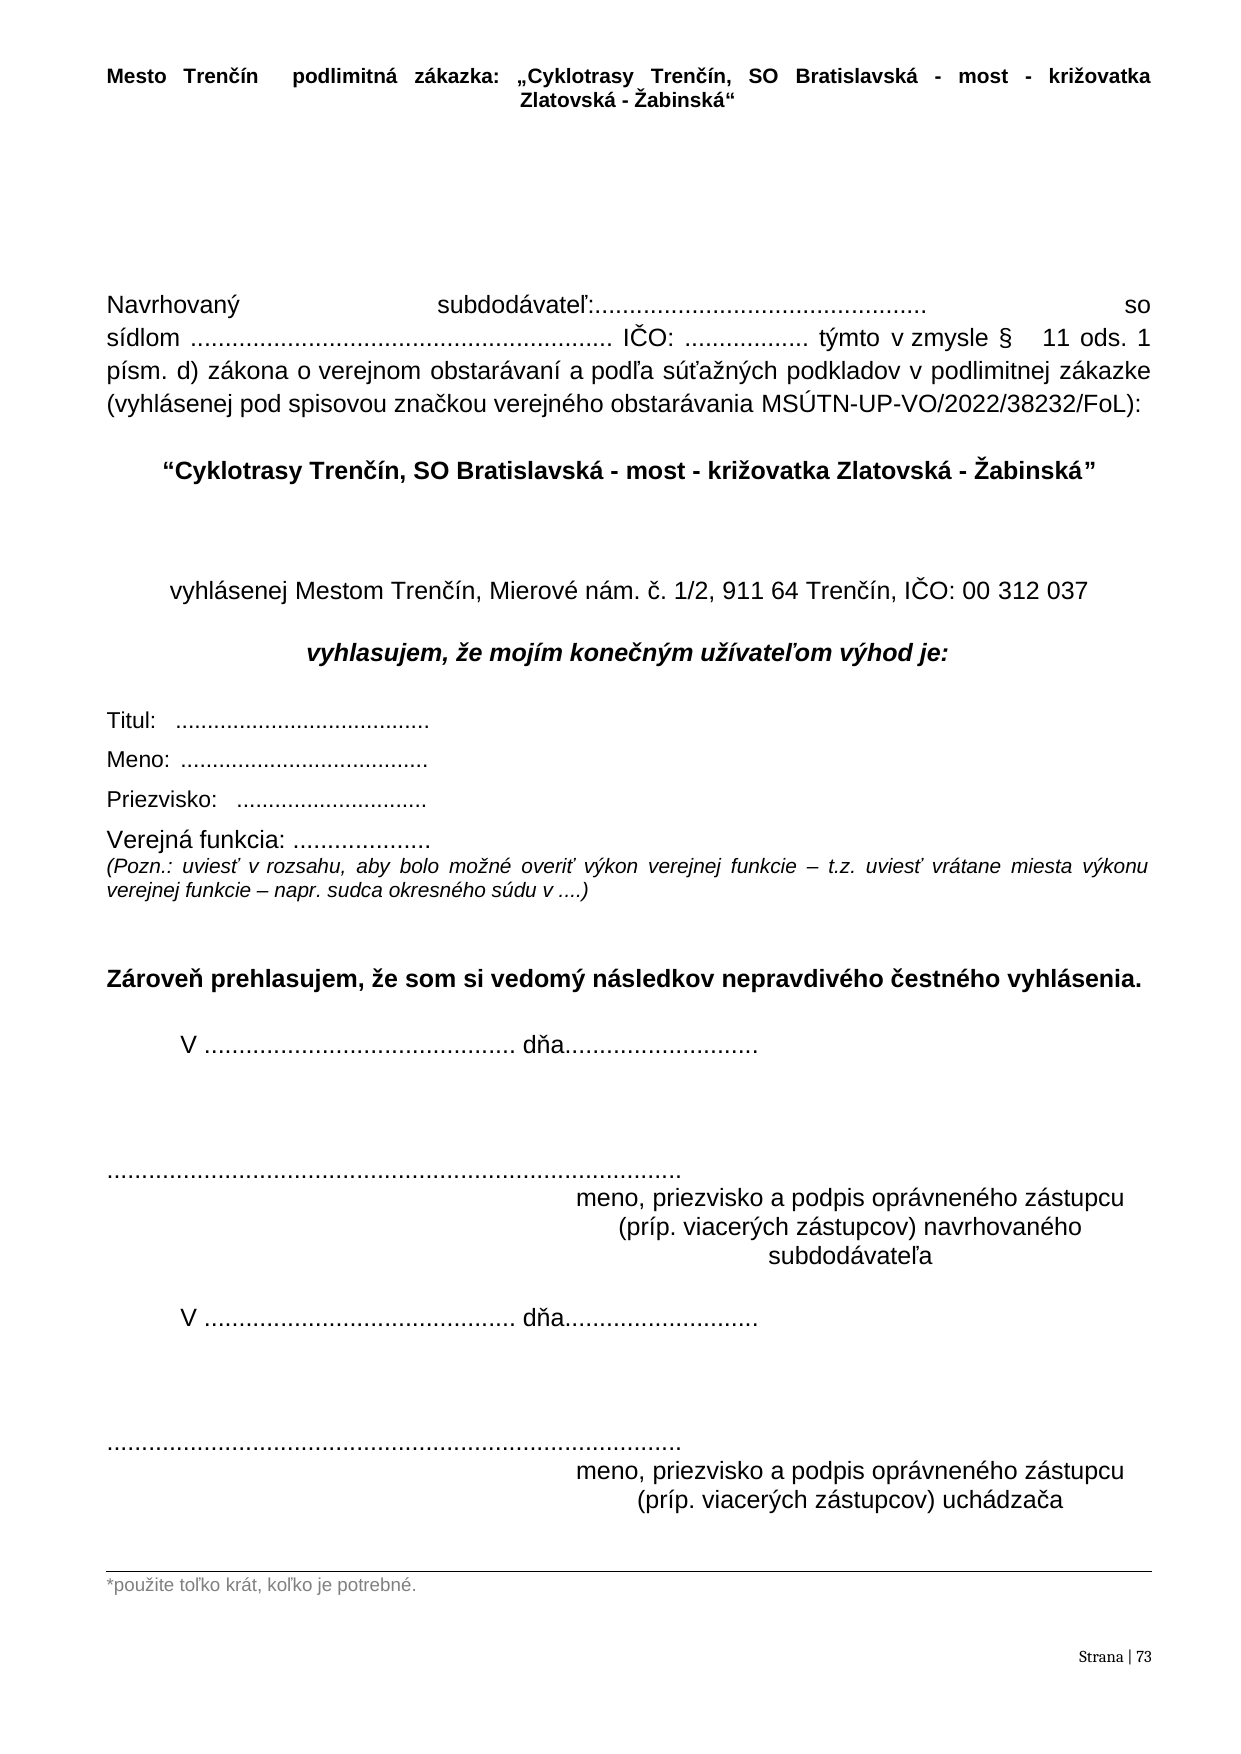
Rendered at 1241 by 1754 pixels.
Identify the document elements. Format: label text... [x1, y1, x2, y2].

text V ............................................. dňa............................ [106, 1303, 1152, 1331]
text Meno: ....................................... [106, 746, 1152, 773]
text Zároveň prehlasujem, že som si vedomý následkov nepravdivého čestného vyhlásenia. [106, 964, 1152, 993]
text meno, priezvisko a podpis oprávneného zástupcu (príp. viacerých zástupcov) uchádzača [549, 1456, 1152, 1513]
text ................................................................................... [106, 1131, 1152, 1183]
text *použite toľko krát, koľko je potrebné. [106, 1572, 1152, 1596]
text ................................................................................... [106, 1403, 1152, 1456]
text vyhlásenej Mestom Trenčín, Mierové nám. č. 1/2, 911 64 Trenčín, IČO: 00 312 037 [106, 576, 1152, 605]
text (Pozn.: uviesť v rozsahu, aby bolo možné overiť výkon verejnej funkcie – t.z. uviesť vrátane miesta výkonu verejnej funkcie – napr. sudca okresného súdu v ....) [106, 854, 1152, 902]
text Navrhovaný subdodávateľ:................................................ so sídlom ............................................................. IČO: .................. týmto v zmysle § 11 ods. 1 písm. d) zákona o verejnom obstarávaní a podľa súťažných podkladov v podlimitnej zákazke (vyhlásenej pod spisovou značkou verejného obstarávania MSÚTN-UP-VO/2022/38232/FoL): [106, 290, 1152, 418]
text V ............................................. dňa............................ [106, 1030, 1152, 1059]
text meno, priezvisko a podpis oprávneného zástupcu (príp. viacerých zástupcov) navrhovaného subdodávateľa [549, 1183, 1152, 1269]
text Titul: ........................................ [106, 707, 1152, 733]
text vyhlasujem, že mojím konečným užívateľom výhod je: [106, 638, 1152, 667]
text Priezvisko: .............................. [106, 786, 1152, 812]
text Verejná funkcia: .................... [106, 825, 1152, 854]
text “Cyklotrasy Trenčín, SO Bratislavská - most - križovatka Zlatovská - Žabinská” [106, 456, 1152, 485]
